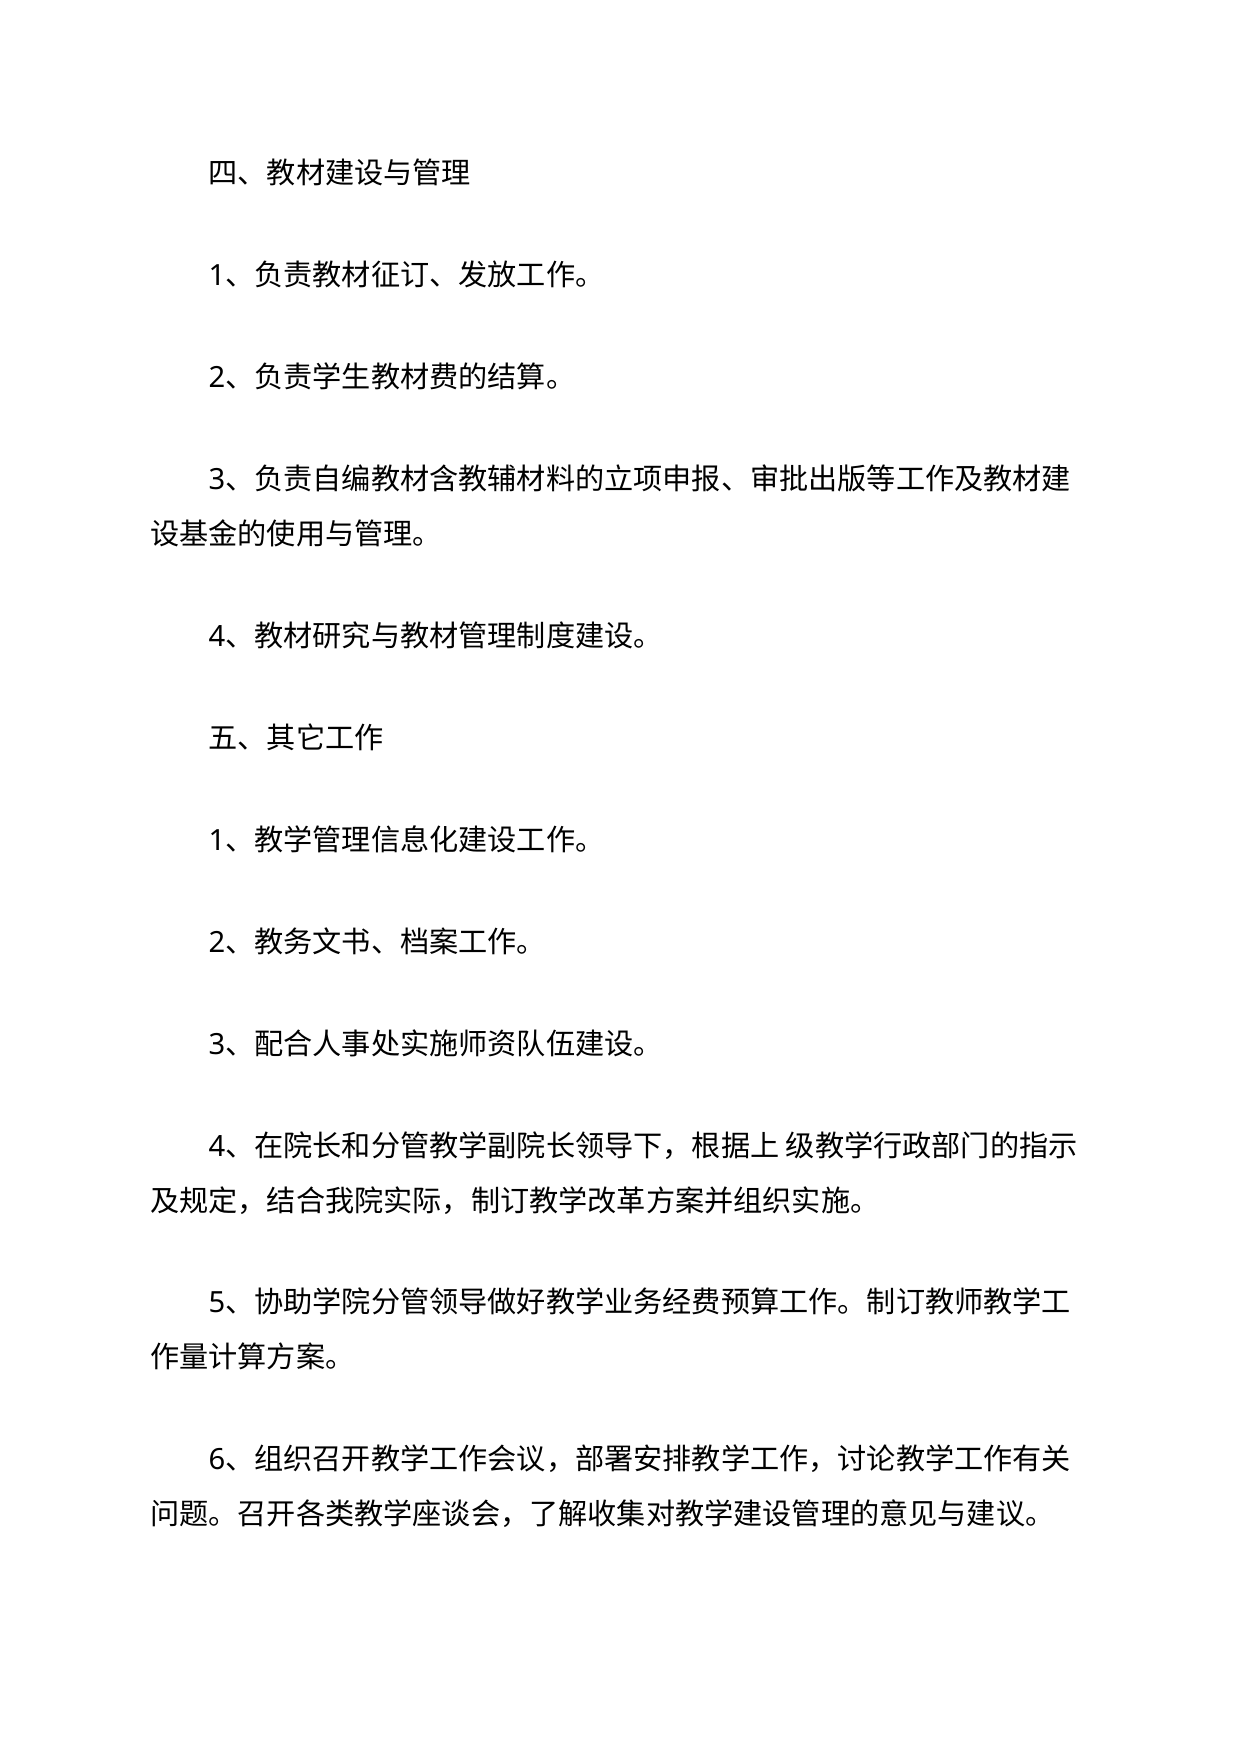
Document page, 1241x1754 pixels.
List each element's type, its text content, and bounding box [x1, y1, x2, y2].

text 2、教务文书、档案工作。 [150, 918, 1090, 961]
text 五、其它工作 [150, 714, 1090, 757]
text 3、负责自编教材含教辅材料的立项申报、审批出版等工作及教材建设基金的使用与管理。 [150, 456, 1090, 553]
text 4、在院长和分管教学副院长领导下，根据上 级教学行政部门的指示及规定，结合我院实际，制订教学改革方案并组织实施。 [150, 1122, 1090, 1219]
text 6、组织召开教学工作会议，部署安排教学工作，讨论教学工作有关问题。召开各类教学座谈会，了解收集对教学建设管理的意见与建议。 [150, 1436, 1090, 1533]
text 四、教材建设与管理 [150, 150, 1090, 192]
text 2、负责学生教材费的结算。 [150, 354, 1090, 396]
text 4、教材研究与教材管理制度建设。 [150, 612, 1090, 655]
text 5、协助学院分管领导做好教学业务经费预算工作。制订教师教学工作量计算方案。 [150, 1279, 1090, 1376]
text 3、配合人事处实施师资队伍建设。 [150, 1020, 1090, 1063]
text 1、负责教材征订、发放工作。 [150, 252, 1090, 294]
text 1、教学管理信息化建设工作。 [150, 816, 1090, 859]
